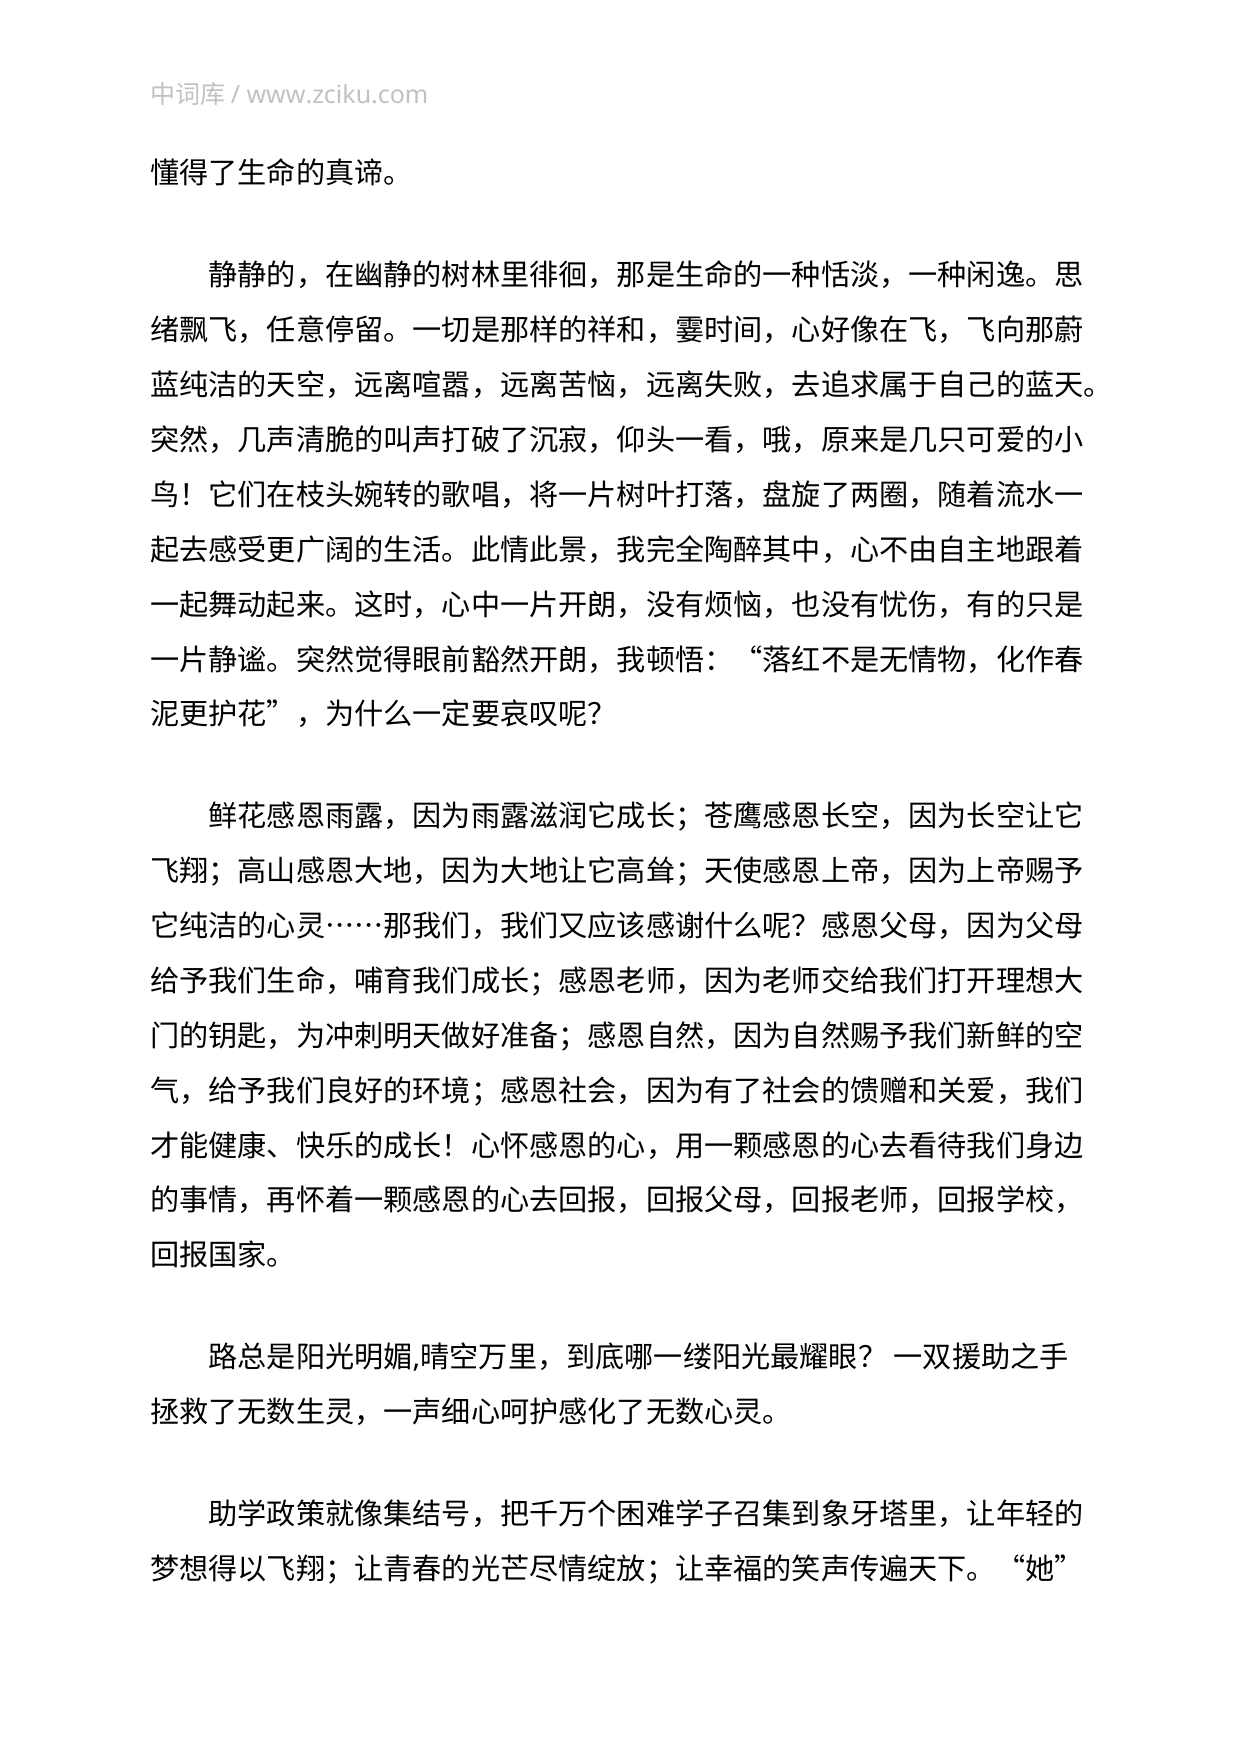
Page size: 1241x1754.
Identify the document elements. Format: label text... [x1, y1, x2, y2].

text 静静的，在幽静的树林里徘徊，那是生命的一种恬淡，一种闲逸。思绪飘飞，任意停留。一切是那样的祥和，霎时间，心好像在飞，飞向那蔚蓝纯洁的天空，远离喧嚣，远离苦恼，远离失败，去追求属于自己的蓝天。突然，几声清脆的叫声打破了沉寂，仰头一看，哦，原来是几只可爱的小鸟！它们在枝头婉转的歌唱，将一片树叶打落，盘旋了两圈，随着流水一起去感受更广阔的生活。此情此景，我完全陶醉其中，心不由自主地跟着一起舞动起来。这时，心中一片开朗，没有烦恼，也没有忧伤，有的只是一片静谧。突然觉得眼前豁然开朗，我顿悟：“落红不是无情物，化作春泥更护花”，为什么一定要哀叹呢？ [150, 252, 1090, 733]
text 路总是阳光明媚,晴空万里，到底哪一缕阳光最耀眼？ 一双援助之手拯救了无数生灵，一声细心呵护感化了无数心灵。 [150, 1334, 1090, 1431]
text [150, 1490, 1090, 1588]
text 鲜花感恩雨露，因为雨露滋润它成长；苍鹰感恩长空，因为长空让它飞翔；高山感恩大地，因为大地让它高耸；天使感恩上帝，因为上帝赐予它纯洁的心灵……那我们，我们又应该感谢什么呢？感恩父母，因为父母给予我们生命，哺育我们成长；感恩老师，因为老师交给我们打开理想大门的钥匙，为冲刺明天做好准备；感恩自然，因为自然赐予我们新鲜的空气，给予我们良好的环境；感恩社会，因为有了社会的馈赠和关爱，我们才能健康、快乐的成长！心怀感恩的心，用一颗感恩的心去看待我们身边的事情，再怀着一颗感恩的心去回报，回报父母，回报老师，回报学校，回报国家。 [150, 793, 1090, 1274]
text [150, 150, 1090, 192]
